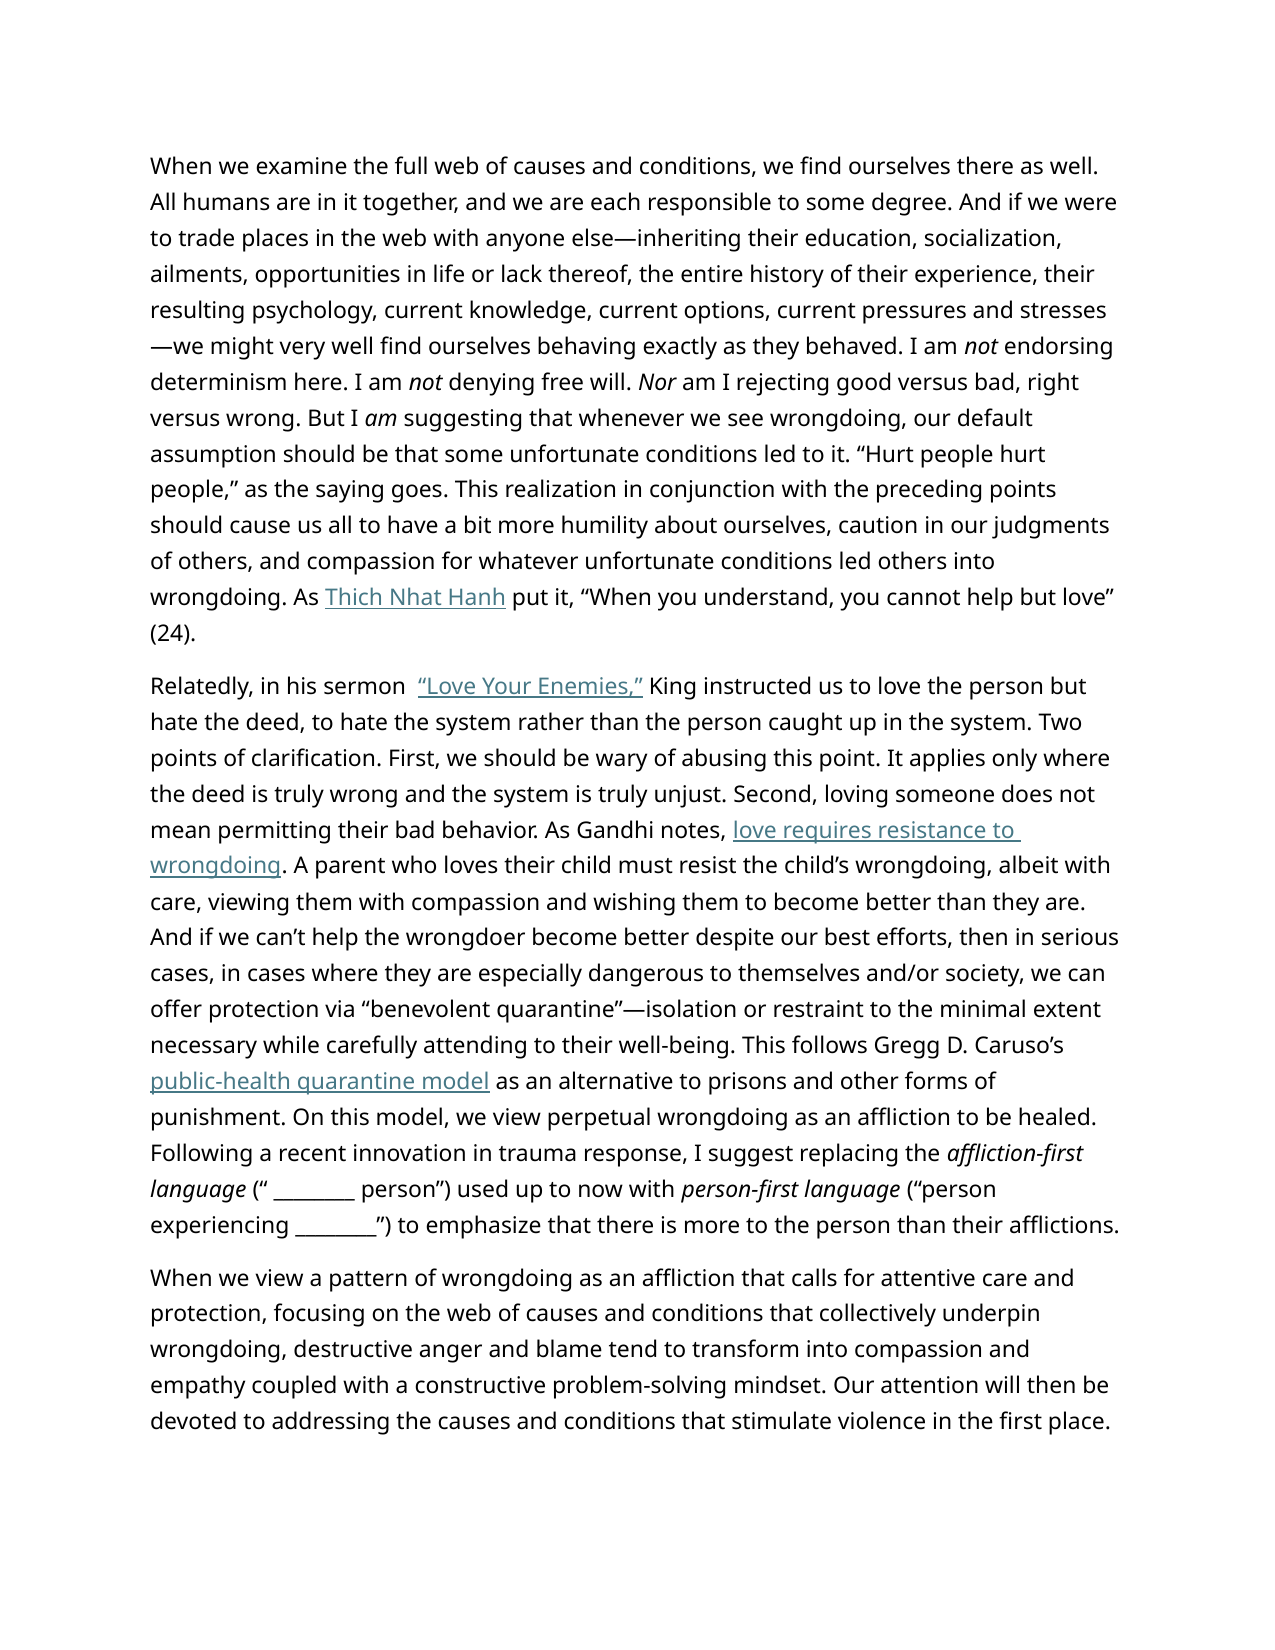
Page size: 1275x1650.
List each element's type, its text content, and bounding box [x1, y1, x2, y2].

text Relatedly, in his sermon “Love Your Enemies,” King instructed us to love the person but hate the deed, to hate the system rather than the person caught up in the system. Two points of clarification. First, we should be wary of abusing this point. It applies only where the deed is truly wrong and the system is truly unjust. Second, loving someone does not mean permitting their bad behavior. As Gandhi notes, love requires resistance to wrongdoing. A parent who loves their child must resist the child’s wrongdoing, albeit with care, viewing them with compassion and wishing them to become better than they are. And if we can’t help the wrongdoer become better despite our best efforts, then in serious cases, in cases where they are especially dangerous to themselves and/or society, we can offer protection via “benevolent quarantine”—isolation or restraint to the minimal extent necessary while carefully attending to their well-being. This follows Gregg D. Caruso’s public-health quarantine model as an alternative to prisons and other forms of punishment. On this model, we view perpetual wrongdoing as an affliction to be healed. Following a recent innovation in trauma response, I suggest replacing the affliction-first language (“ ________ person”) used up to now with person-first language (“person experiencing ________”) to emphasize that there is more to the person than their afflictions. [150, 670, 1125, 1240]
text When we examine the full web of causes and conditions, we find ourselves there as well. All humans are in it together, and we are each responsible to some degree. And if we were to trade places in the web with anyone else—inheriting their education, socialization, ailments, opportunities in life or lack thereof, the entire history of their experience, their resulting psychology, current knowledge, current options, current pressures and stresses—we might very well find ourselves behaving exactly as they behaved. I am not endorsing determinism here. I am not denying free will. Nor am I rejecting good versus bad, right versus wrong. But I am suggesting that whenever we see wrongdoing, our default assumption should be that some unfortunate conditions led to it. “Hurt people hurt people,” as the saying goes. This realization in conjunction with the preceding points should cause us all to have a bit more humility about ourselves, caution in our judgments of others, and compassion for whatever unfortunate conditions led others into wrongdoing. As Thich Nhat Hanh put it, “When you understand, you cannot help but love” (24). [150, 150, 1125, 648]
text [150, 1261, 1125, 1436]
